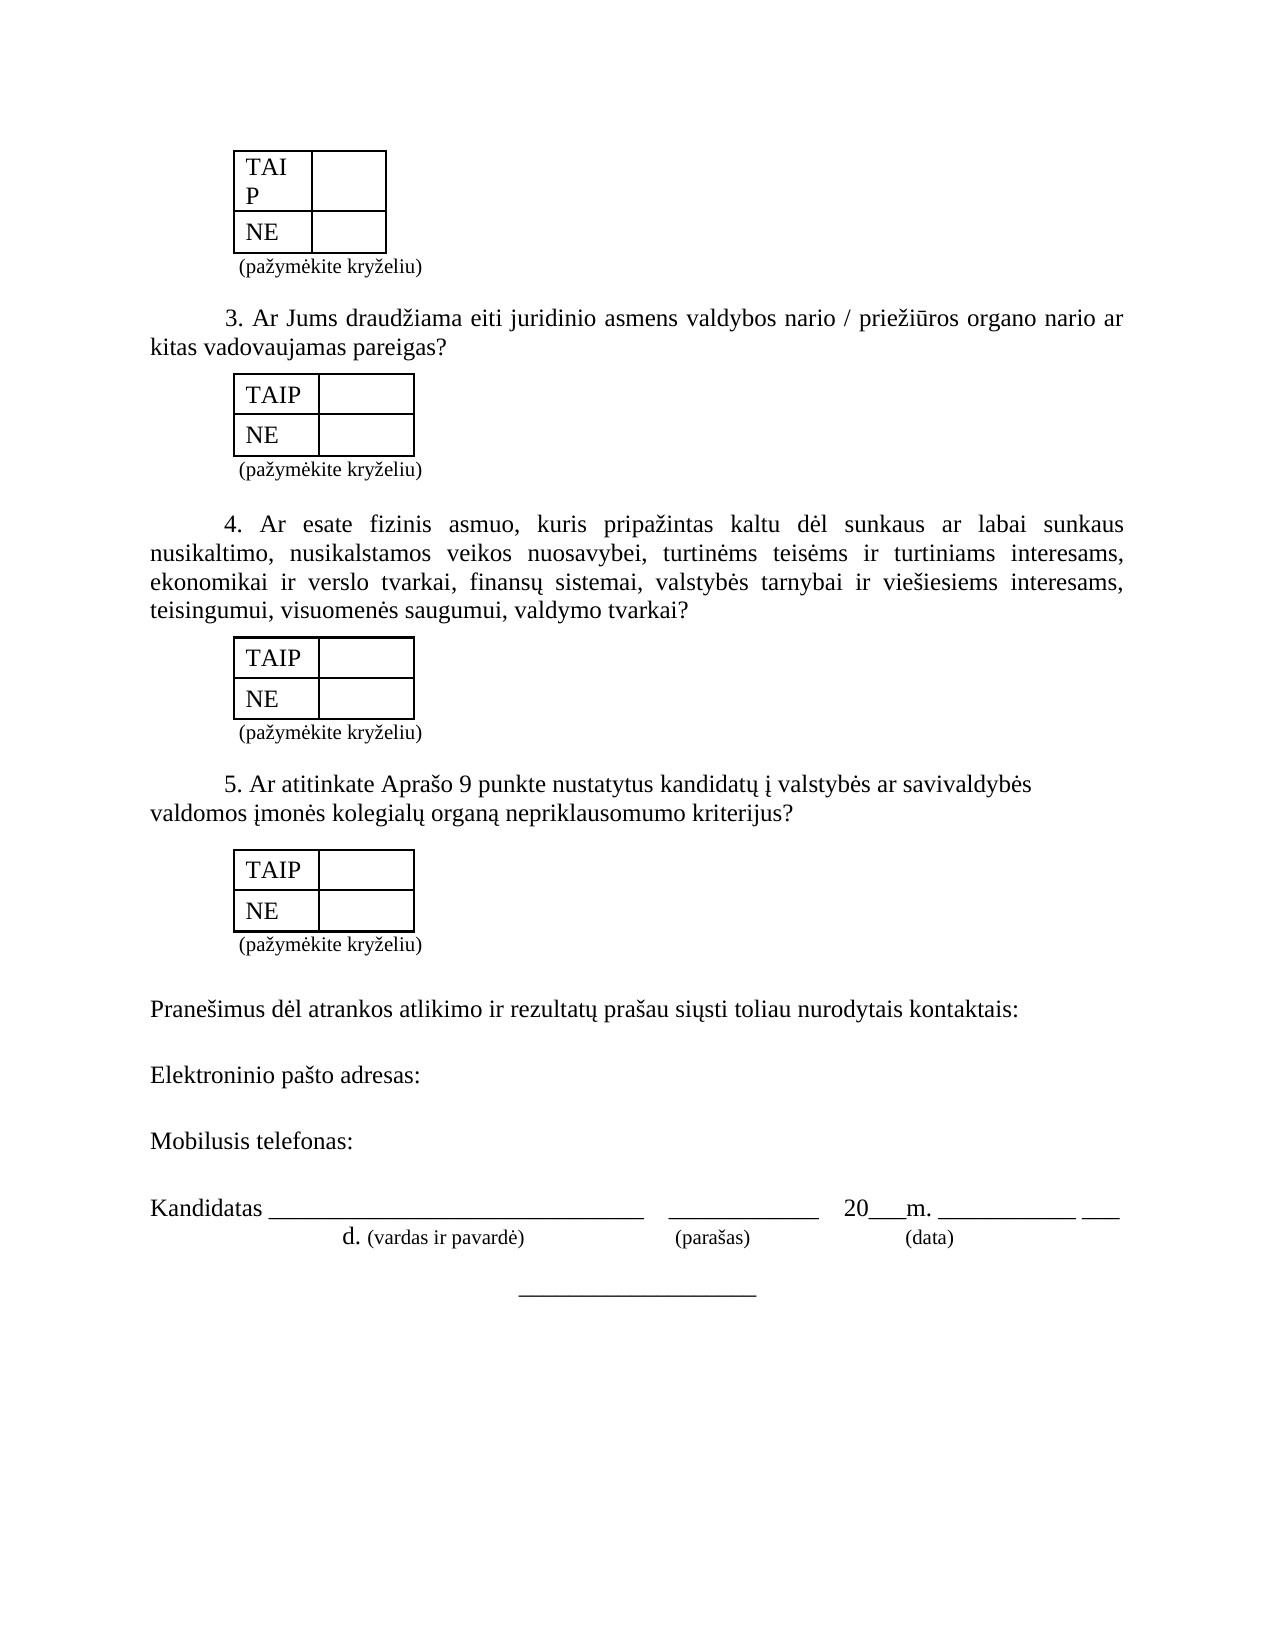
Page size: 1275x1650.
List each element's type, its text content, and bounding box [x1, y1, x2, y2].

table_header [313, 152, 385, 209]
text 3. Ar Jums draudžiama eiti juridinio asmens valdybos nario / priežiūros organo nario ar kitas vadovaujamas pareigas? [150, 303, 1125, 361]
table_header [320, 639, 413, 677]
table_header [320, 851, 413, 889]
text ––––––––––––––––––– [150, 1279, 1125, 1308]
table_cell NE [235, 415, 318, 454]
text Kandidatas ______________________________ ____________ 20___m. ___________ ___ d. (vardas ir pavardė) (parašas) (data) [150, 1193, 1125, 1250]
table_cell NE [235, 212, 311, 252]
text Elektroninio pašto adresas: [150, 1060, 1125, 1089]
text (pažymėkite kryželiu) [150, 720, 1125, 744]
text Mobilusis telefonas: [150, 1126, 1125, 1155]
table_cell [320, 891, 413, 930]
text (pažymėkite kryželiu) [150, 457, 1125, 481]
table_cell NE [235, 679, 318, 718]
text 5. Ar atitinkate Aprašo 9 punkte nustatytus kandidatų į valstybės ar savivaldybės valdomos įmonės kolegialų organą nepriklausomumo kriterijus? [150, 769, 1125, 827]
text (pažymėkite kryželiu) [150, 254, 1125, 278]
text Pranešimus dėl atrankos atlikimo ir rezultatų prašau siųsti toliau nurodytais kontaktais: [150, 994, 1125, 1023]
table_header TAIP [235, 152, 311, 209]
table_cell [320, 415, 413, 454]
table_cell NE [235, 891, 318, 930]
text (pažymėkite kryželiu) [150, 932, 1125, 956]
table_header TAIP [235, 851, 318, 889]
table_header [320, 375, 413, 413]
table_cell [313, 212, 385, 252]
table_cell [320, 679, 413, 718]
table_header TAIP [235, 375, 318, 413]
table_header TAIP [235, 639, 318, 677]
text 4. Ar esate fizinis asmuo, kuris pripažintas kaltu dėl sunkaus ar labai sunkaus nusikaltimo, nusikalstamos veikos nuosavybei, turtinėms teisėms ir turtiniams interesams, ekonomikai ir verslo tvarkai, finansų sistemai, valstybės tarnybai ir viešiesiems interesams, teisingumui, visuomenės saugumui, valdymo tvarkai? [150, 509, 1125, 624]
